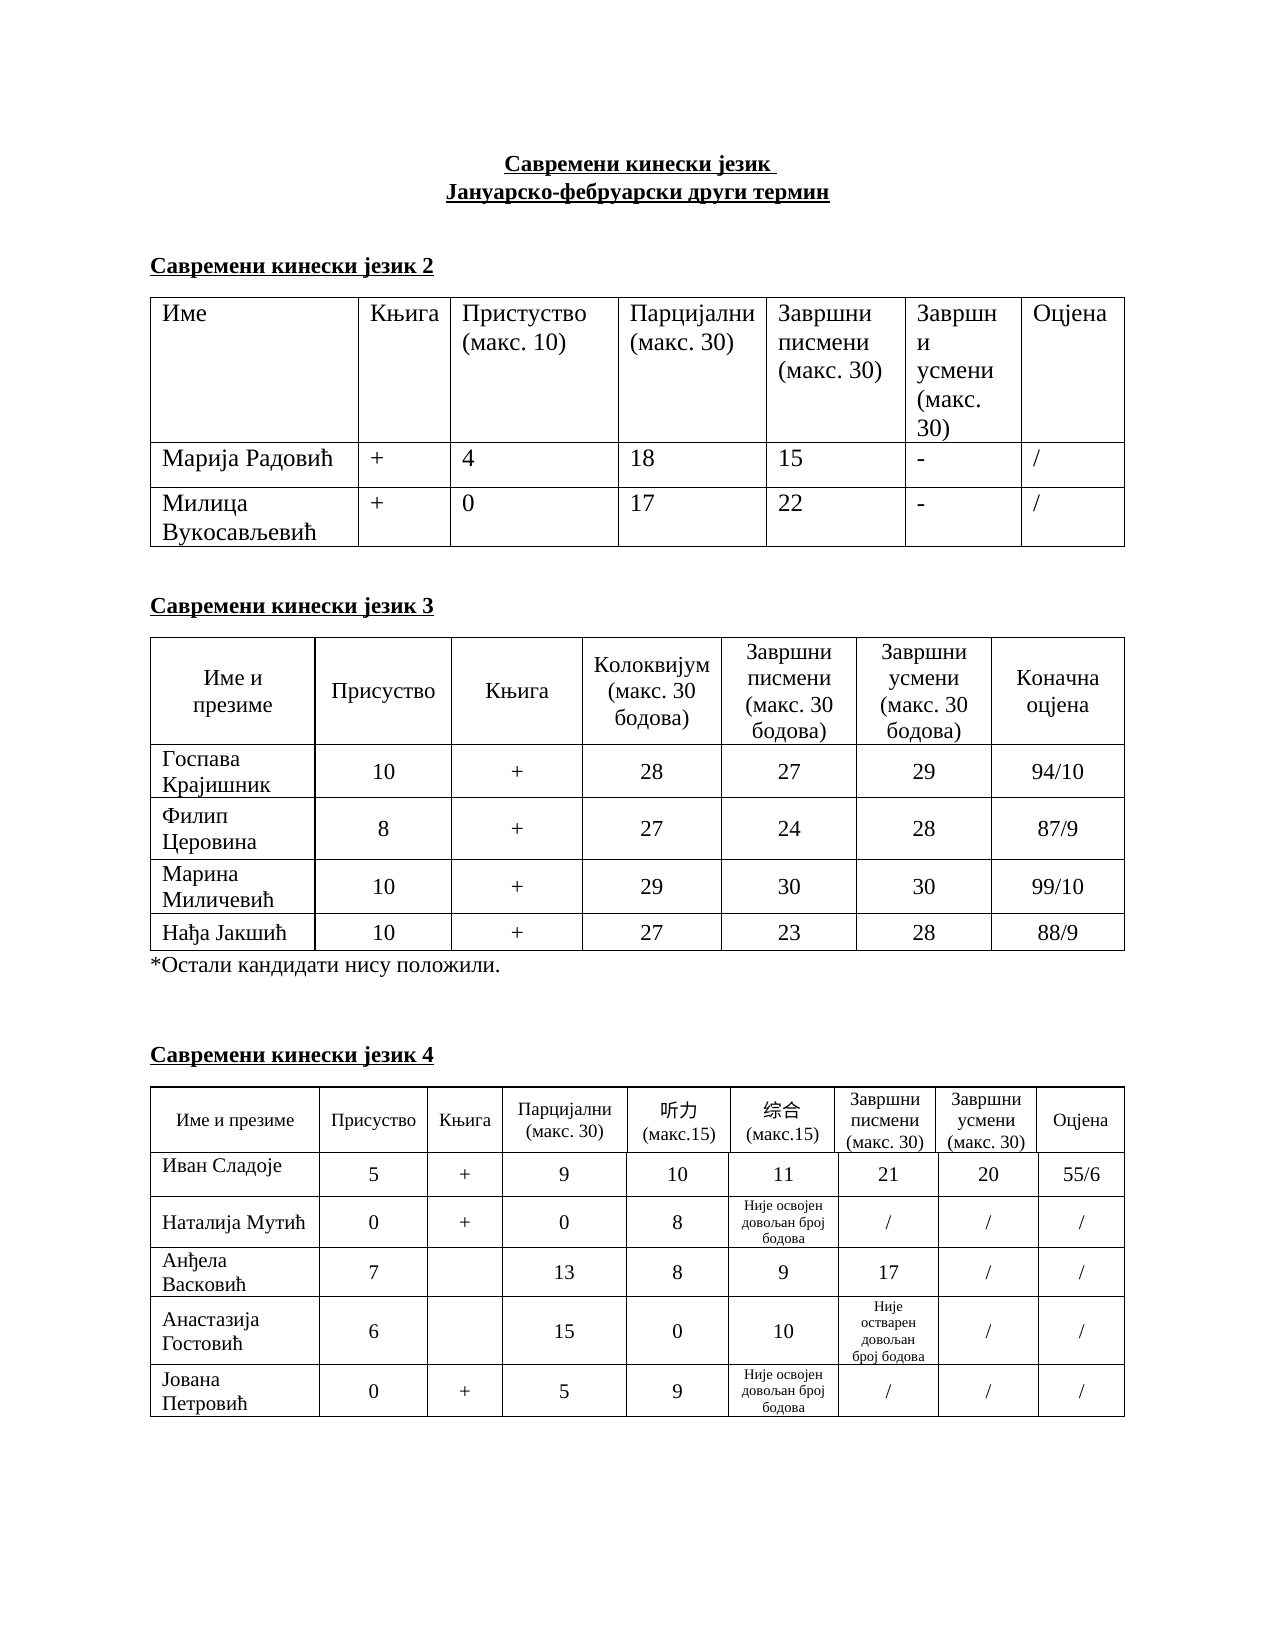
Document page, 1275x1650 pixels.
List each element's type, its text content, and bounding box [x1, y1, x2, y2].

table_cell Марина Миличевић [151, 860, 314, 912]
table_cell 10 [316, 745, 451, 797]
table_cell - [906, 488, 1021, 546]
table_cell / [839, 1365, 938, 1416]
table_header Присуство [316, 638, 451, 743]
table_cell Госпава Крајишник [151, 745, 314, 797]
table_cell 30 [722, 860, 856, 912]
table_cell Није освојен довољан број бодова [729, 1197, 838, 1247]
table_cell 28 [857, 914, 991, 950]
table_cell Иван Сладоје [151, 1153, 319, 1196]
table_cell / [839, 1197, 938, 1247]
table_cell Јована Петровић [151, 1365, 319, 1416]
text Савремени кинески језик [150, 150, 1125, 176]
table_cell 7 [320, 1248, 427, 1296]
table_cell 99/10 [992, 860, 1124, 912]
table_header 听力 (макс.15) [628, 1088, 730, 1152]
table_header Завршни усмени (макс. 30) [906, 298, 1021, 442]
table_cell 23 [722, 914, 856, 950]
table_cell 22 [767, 488, 905, 546]
table_cell Филип Церовина [151, 798, 314, 859]
table_cell + [428, 1365, 502, 1416]
table_cell 28 [857, 798, 991, 859]
table_header Књига [452, 638, 582, 743]
table_cell 5 [503, 1365, 626, 1416]
table_header Колоквијум (макс. 30 бодова) [583, 638, 721, 743]
table_cell 4 [451, 443, 618, 487]
table_cell 20 [939, 1153, 1038, 1196]
table_header 综合 (макс.15) [731, 1088, 834, 1152]
table_cell / [1022, 488, 1124, 546]
table_cell / [939, 1297, 1038, 1364]
table_cell Наталија Мутић [151, 1197, 319, 1247]
table_cell Није остварен довољан број бодова [839, 1297, 938, 1364]
table_cell 24 [722, 798, 856, 859]
table_cell 28 [583, 745, 721, 797]
table_cell / [1022, 443, 1124, 487]
table_cell + [359, 443, 450, 487]
table_header Књига [428, 1088, 502, 1152]
table_cell / [1039, 1248, 1124, 1296]
table_header Име и презиме [151, 1088, 319, 1152]
table_cell + [452, 914, 582, 950]
table_cell 88/9 [992, 914, 1124, 950]
table_cell 9 [503, 1153, 626, 1196]
table_cell 18 [619, 443, 766, 487]
table_cell [428, 1297, 502, 1364]
table_cell [428, 1248, 502, 1296]
table_header Завршни писмени (макс. 30) [835, 1088, 935, 1152]
table_cell Анђела Васковић [151, 1248, 319, 1296]
text Јануарско-фебруарски други термин [150, 178, 1125, 205]
table_cell 15 [767, 443, 905, 487]
table_cell Није освојен довољан број бодова [729, 1365, 838, 1416]
table_cell Милица Вукосављевић [151, 488, 358, 546]
table_cell 9 [627, 1365, 728, 1416]
text Савремени кинески језик 3 [150, 592, 1125, 618]
table_cell 0 [320, 1365, 427, 1416]
table_cell 10 [627, 1153, 728, 1196]
table_cell 21 [839, 1153, 938, 1196]
table_header Оцјена [1037, 1088, 1124, 1152]
table_header Име [151, 298, 358, 442]
text Савремени кинески језик 4 [150, 1041, 1125, 1068]
table_cell 0 [503, 1197, 626, 1247]
table_cell 29 [583, 860, 721, 912]
table_header Завршни писмени (макс. 30 бодова) [722, 638, 856, 743]
table_cell / [1039, 1365, 1124, 1416]
table_header Завршни писмени (макс. 30) [767, 298, 905, 442]
table_cell / [939, 1248, 1038, 1296]
table_cell - [906, 443, 1021, 487]
table_cell 0 [627, 1297, 728, 1364]
table_cell 8 [316, 798, 451, 859]
table_cell 13 [503, 1248, 626, 1296]
table_cell 29 [857, 745, 991, 797]
table_header Име и презиме [151, 638, 314, 743]
table_cell + [452, 798, 582, 859]
text Савремени кинески језик 2 [150, 252, 1125, 278]
table_cell 9 [729, 1248, 838, 1296]
table_cell 11 [729, 1153, 838, 1196]
table_cell 8 [627, 1248, 728, 1296]
table_cell / [1039, 1197, 1124, 1247]
table_header Парцијални (макс. 30) [503, 1088, 627, 1152]
table_header Завршни усмени (макс. 30 бодова) [857, 638, 991, 743]
table_cell 94/10 [992, 745, 1124, 797]
text *Остали кандидати нису положили. [150, 951, 1125, 977]
table_cell 6 [320, 1297, 427, 1364]
table_cell Нађа Јакшић [151, 914, 314, 950]
table_header Завршни усмени (макс. 30) [936, 1088, 1036, 1152]
table_cell 0 [320, 1197, 427, 1247]
table_cell 17 [619, 488, 766, 546]
table_cell 27 [583, 798, 721, 859]
table_cell 27 [722, 745, 856, 797]
table_cell / [1039, 1297, 1124, 1364]
table_cell Анастазија Гостовић [151, 1297, 319, 1364]
table_cell 5 [320, 1153, 427, 1196]
table_cell + [428, 1153, 502, 1196]
table_cell 30 [857, 860, 991, 912]
table_cell 10 [729, 1297, 838, 1364]
table_cell 17 [839, 1248, 938, 1296]
table_header Присуство [320, 1088, 427, 1152]
table_header Оцјена [1022, 298, 1124, 442]
table_header Књига [359, 298, 450, 442]
table_cell / [939, 1197, 1038, 1247]
table_header Коначна оцјена [992, 638, 1124, 743]
table_cell + [359, 488, 450, 546]
table_cell 8 [627, 1197, 728, 1247]
table_cell / [939, 1365, 1038, 1416]
table_header Парцијални (макс. 30) [619, 298, 766, 442]
table_cell + [452, 745, 582, 797]
table_cell + [428, 1197, 502, 1247]
table_cell 10 [316, 914, 451, 950]
table_cell 0 [451, 488, 618, 546]
table_cell 55/6 [1039, 1153, 1124, 1196]
table_cell 27 [583, 914, 721, 950]
table_cell 87/9 [992, 798, 1124, 859]
table_cell 10 [316, 860, 451, 912]
table_header Пристуство (макс. 10) [451, 298, 618, 442]
table_cell 15 [503, 1297, 626, 1364]
table_cell Марија Радовић [151, 443, 358, 487]
table_cell + [452, 860, 582, 912]
